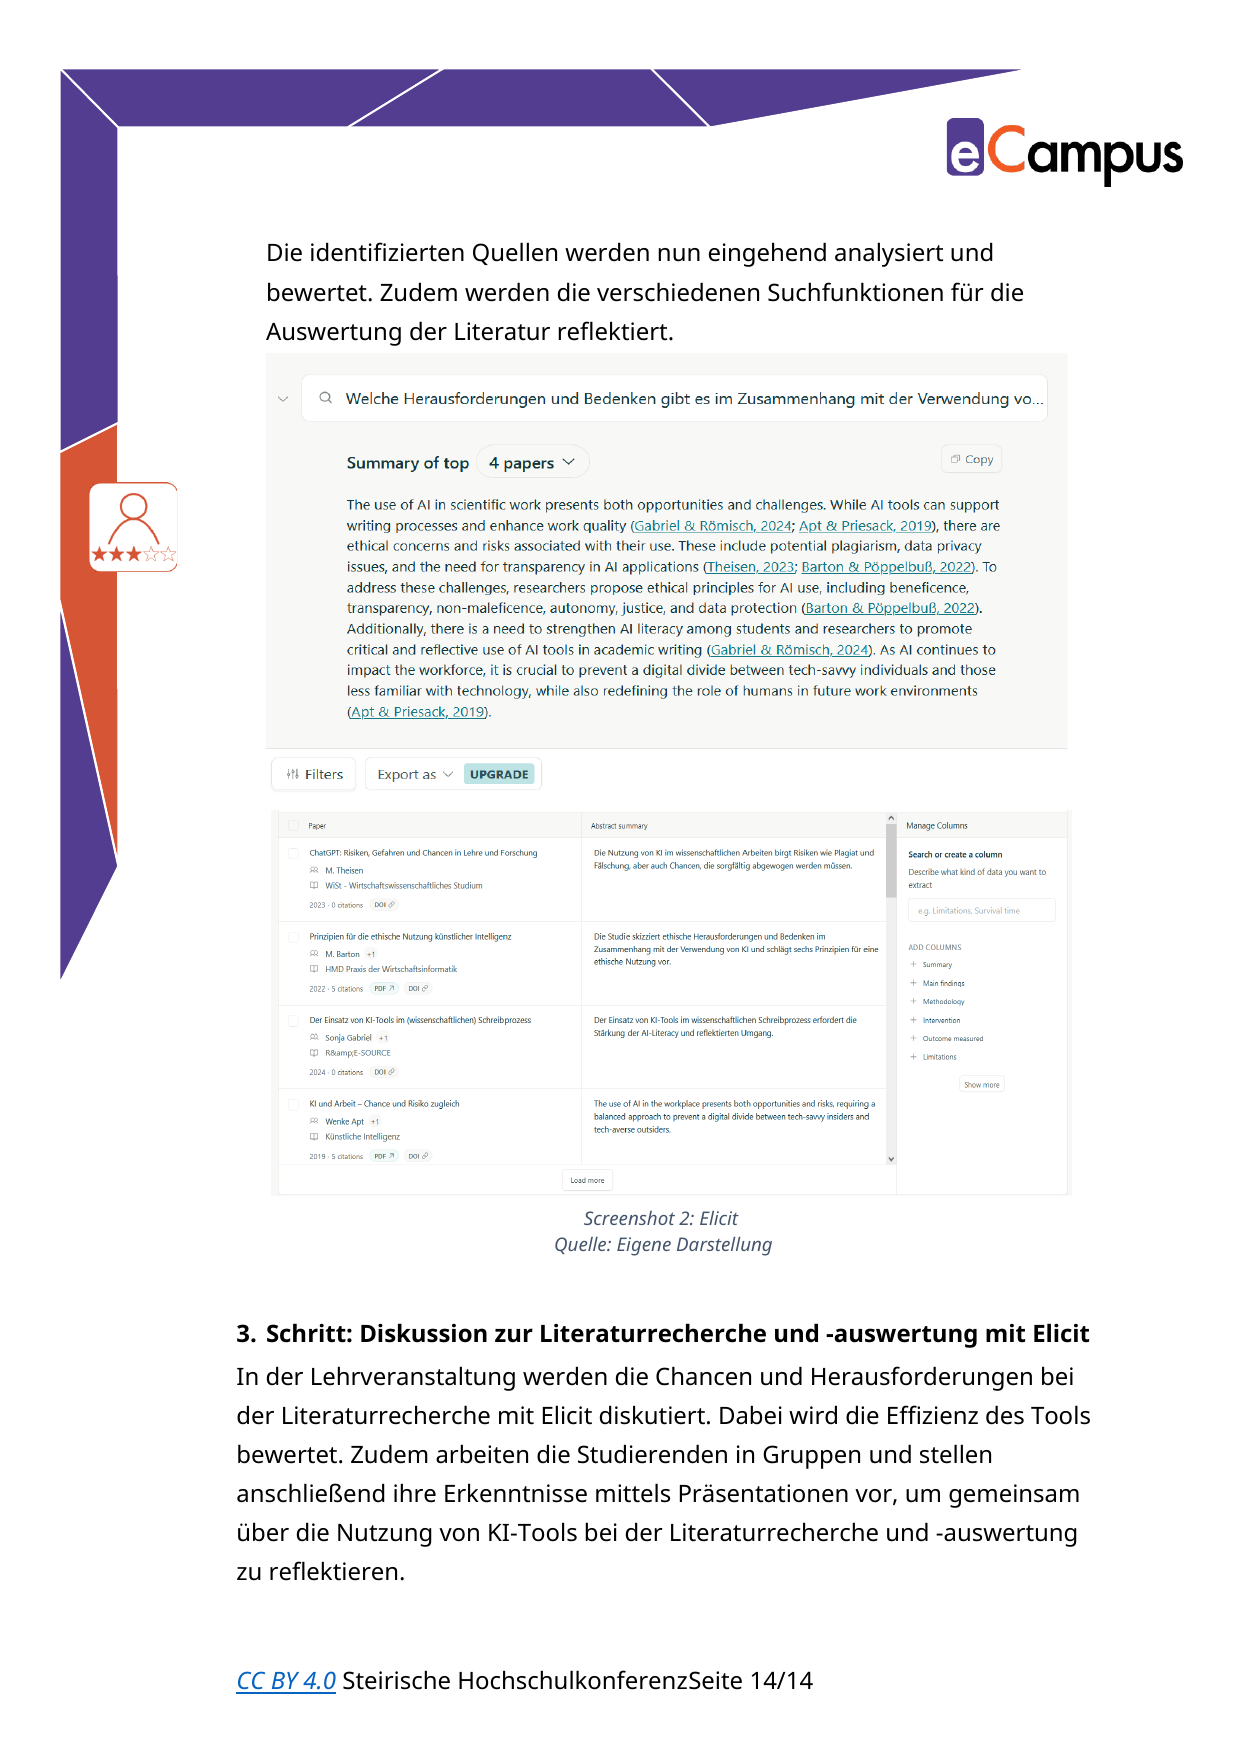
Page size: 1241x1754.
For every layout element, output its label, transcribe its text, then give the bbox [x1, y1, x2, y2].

list Schritt: Diskussion zur Literaturrecherche und -auswertung mit Elicit [236, 1317, 1092, 1349]
text Screenshot 2: Elicit Quelle: Eigene Darstellung [236, 1206, 1092, 1257]
picture [265, 353, 1068, 798]
picture [946, 118, 1183, 187]
picture [88, 482, 178, 572]
text In der Lehrveranstaltung werden die Chancen und Herausforderungen bei der Literaturrecherche mit Elicit diskutiert. Dabei wird die Effizienz des Tools bewertet. Zudem arbeiten die Studierenden in Gruppen und stellen anschließend ihre Erkenntnisse mittels Präsentationen vor, um gemeinsam über die Nutzung von KI-Tools bei der Literaturrecherche und -auswertung zu reflektieren. [236, 1360, 1092, 1588]
picture [271, 810, 1072, 1196]
